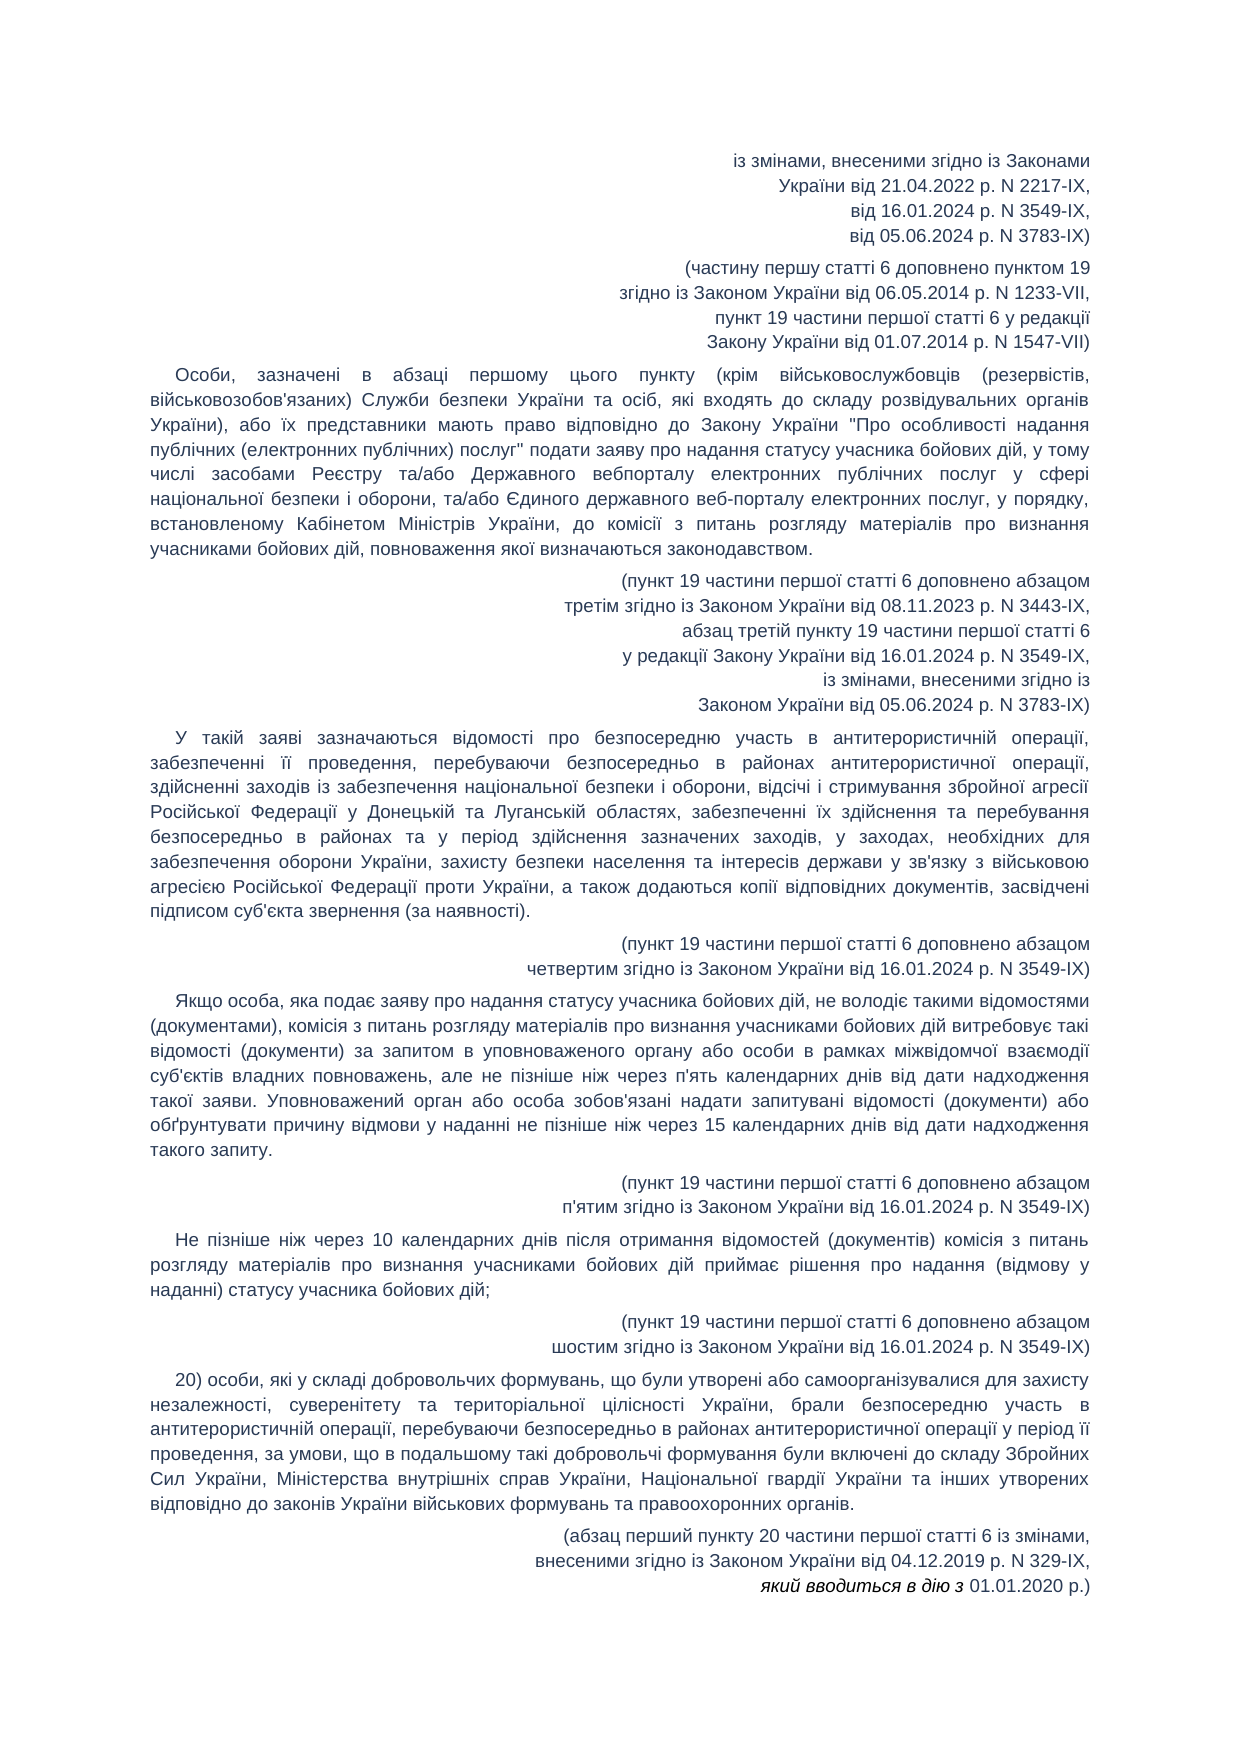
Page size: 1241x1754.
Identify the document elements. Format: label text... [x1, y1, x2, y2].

text (абзац перший пункту 20 частини першої статті 6 із змінами, внесеними згідно із Законом України від 04.12.2019 р. N 329-IX, який вводиться в дію з 01.01.2020 р.) [150, 1525, 1090, 1596]
text (частину першу статті 6 доповнено пунктом 19 згідно із Законом України від 06.05.2014 р. N 1233-VII, пункт 19 частини першої статті 6 у редакції Закону України від 01.07.2014 р. N 1547-VII) [150, 257, 1090, 353]
text (пункт 19 частини першої статті 6 доповнено абзацом п'ятим згідно із Законом України від 16.01.2024 р. N 3549-IX) [150, 1172, 1090, 1218]
text 20) особи, які у складі добровольчих формувань, що були утворені або самоорганізувалися для захисту незалежності, суверенітету та територіальної цілісності України, брали безпосередню участь в антитерористичній операції, перебуваючи безпосередньо в районах антитерористичної операції у період її проведення, за умови, що в подальшому такі добровольчі формування були включені до складу Збройних Сил України, Міністерства внутрішніх справ України, Національної гвардії України та інших утворених відповідно до законів України військових формувань та правоохоронних органів. [150, 1368, 1090, 1514]
text (пункт 19 частини першої статті 6 доповнено абзацом шостим згідно із Законом України від 16.01.2024 р. N 3549-IX) [150, 1311, 1090, 1357]
text Не пізніше ніж через 10 календарних днів після отримання відомостей (документів) комісія з питань розгляду матеріалів про визнання учасниками бойових дій приймає рішення про надання (відмову у наданні) статусу учасника бойових дій; [150, 1229, 1090, 1300]
text (пункт 19 частини першої статті 6 доповнено абзацом четвертим згідно із Законом України від 16.01.2024 р. N 3549-IX) [150, 933, 1090, 979]
text Якщо особа, яка подає заяву про надання статусу учасника бойових дій, не володіє такими відомостями (документами), комісія з питань розгляду матеріалів про визнання учасниками бойових дій витребовує такі відомості (документи) за запитом в уповноваженого органу або особи в рамках міжвідомчої взаємодії суб'єктів владних повноважень, але не пізніше ніж через п'ять календарних днів від дати надходження такої заяви. Уповноважений орган або особа зобов'язані надати запитувані відомості (документи) або обґрунтувати причину відмови у наданні не пізніше ніж через 15 календарних днів від дати надходження такого запиту. [150, 990, 1090, 1161]
text У такій заяві зазначаються відомості про безпосередню участь в антитерористичній операції, забезпеченні її проведення, перебуваючи безпосередньо в районах антитерористичної операції, здійсненні заходів із забезпечення національної безпеки і оборони, відсічі і стримування збройної агресії Російської Федерації у Донецькій та Луганській областях, забезпеченні їх здійснення та перебування безпосередньо в районах та у період здійснення зазначених заходів, у заходах, необхідних для забезпечення оборони України, захисту безпеки населення та інтересів держави у зв'язку з військовою агресією Російської Федерації проти України, а також додаються копії відповідних документів, засвідчені підписом суб'єкта звернення (за наявності). [150, 727, 1090, 922]
text (пункт 19 частини першої статті 6 доповнено абзацом третім згідно із Законом України від 08.11.2023 р. N 3443-IX, абзац третій пункту 19 частини першої статті 6 у редакції Закону України від 16.01.2024 р. N 3549-IX, із змінами, внесеними згідно із Законом України від 05.06.2024 р. N 3783-IX) [150, 570, 1090, 716]
text Особи, зазначені в абзаці першому цього пункту (крім військовослужбовців (резервістів, військовозобов'язаних) Служби безпеки України та осіб, які входять до складу розвідувальних органів України), або їх представники мають право відповідно до Закону України "Про особливості надання публічних (електронних публічних) послуг" подати заяву про надання статусу учасника бойових дій, у тому числі засобами Реєстру та/або Державного вебпорталу електронних публічних послуг у сфері національної безпеки і оборони, та/або Єдиного державного веб-порталу електронних послуг, у порядку, встановленому Кабінетом Міністрів України, до комісії з питань розгляду матеріалів про визнання учасниками бойових дій, повноваження якої визначаються законодавством. [150, 364, 1090, 559]
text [150, 150, 1090, 246]
